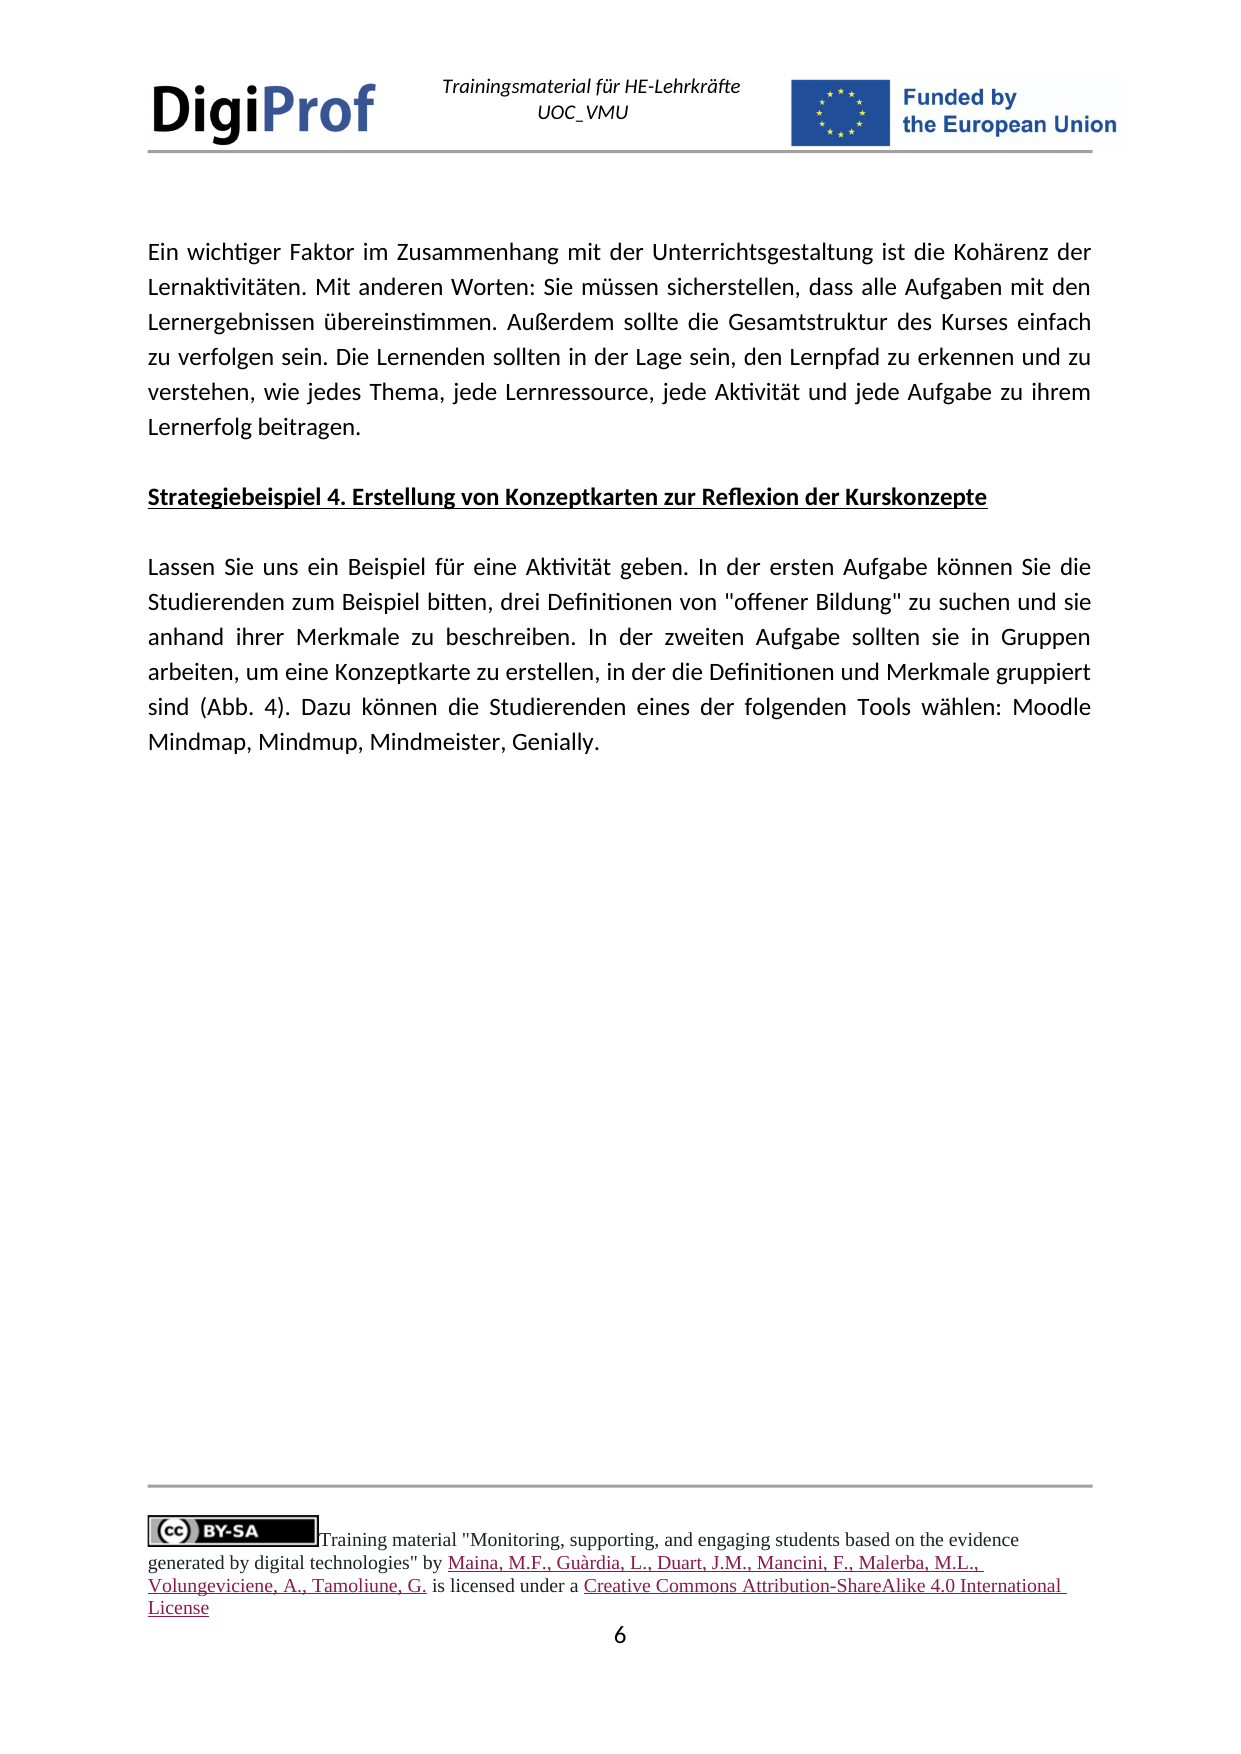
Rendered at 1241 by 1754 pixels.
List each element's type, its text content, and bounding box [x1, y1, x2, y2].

picture [147, 1515, 319, 1547]
text Ein wichtiger Faktor im Zusammenhang mit der Unterrichtsgestaltung ist die Kohärenz der Lernaktivitäten. Mit anderen Worten: Sie müssen sicherstellen, dass alle Aufgaben mit den Lernergebnissen übereinstimmen. Außerdem sollte die Gesamtstruktur des Kurses einfach zu verfolgen sein. Die Lernenden sollten in der Lage sein, den Lernpfad zu erkennen und zu verstehen, wie jedes Thema, jede Lernressource, jede Aktivität und jede Aufgabe zu ihrem Lernerfolg beitragen. [148, 236, 1093, 442]
text Strategiebeispiel 4. Erstellung von Konzeptkarten zur Reflexion der Kurskonzepte [148, 481, 1093, 512]
picture [788, 78, 1122, 149]
picture [147, 78, 385, 149]
text Lassen Sie uns ein Beispiel für eine Aktivität geben. In der ersten Aufgabe können Sie die Studierenden zum Beispiel bitten, drei Definitionen von "offener Bildung" zu suchen und sie anhand ihrer Merkmale zu beschreiben. In der zweiten Aufgabe sollten sie in Gruppen arbeiten, um eine Konzeptkarte zu erstellen, in der die Definitionen und Merkmale gruppiert sind (Abb. 4). Dazu können die Studierenden eines der folgenden Tools wählen: Moodle Mindmap, Mindmup, Mindmeister, Genially. [148, 551, 1093, 757]
